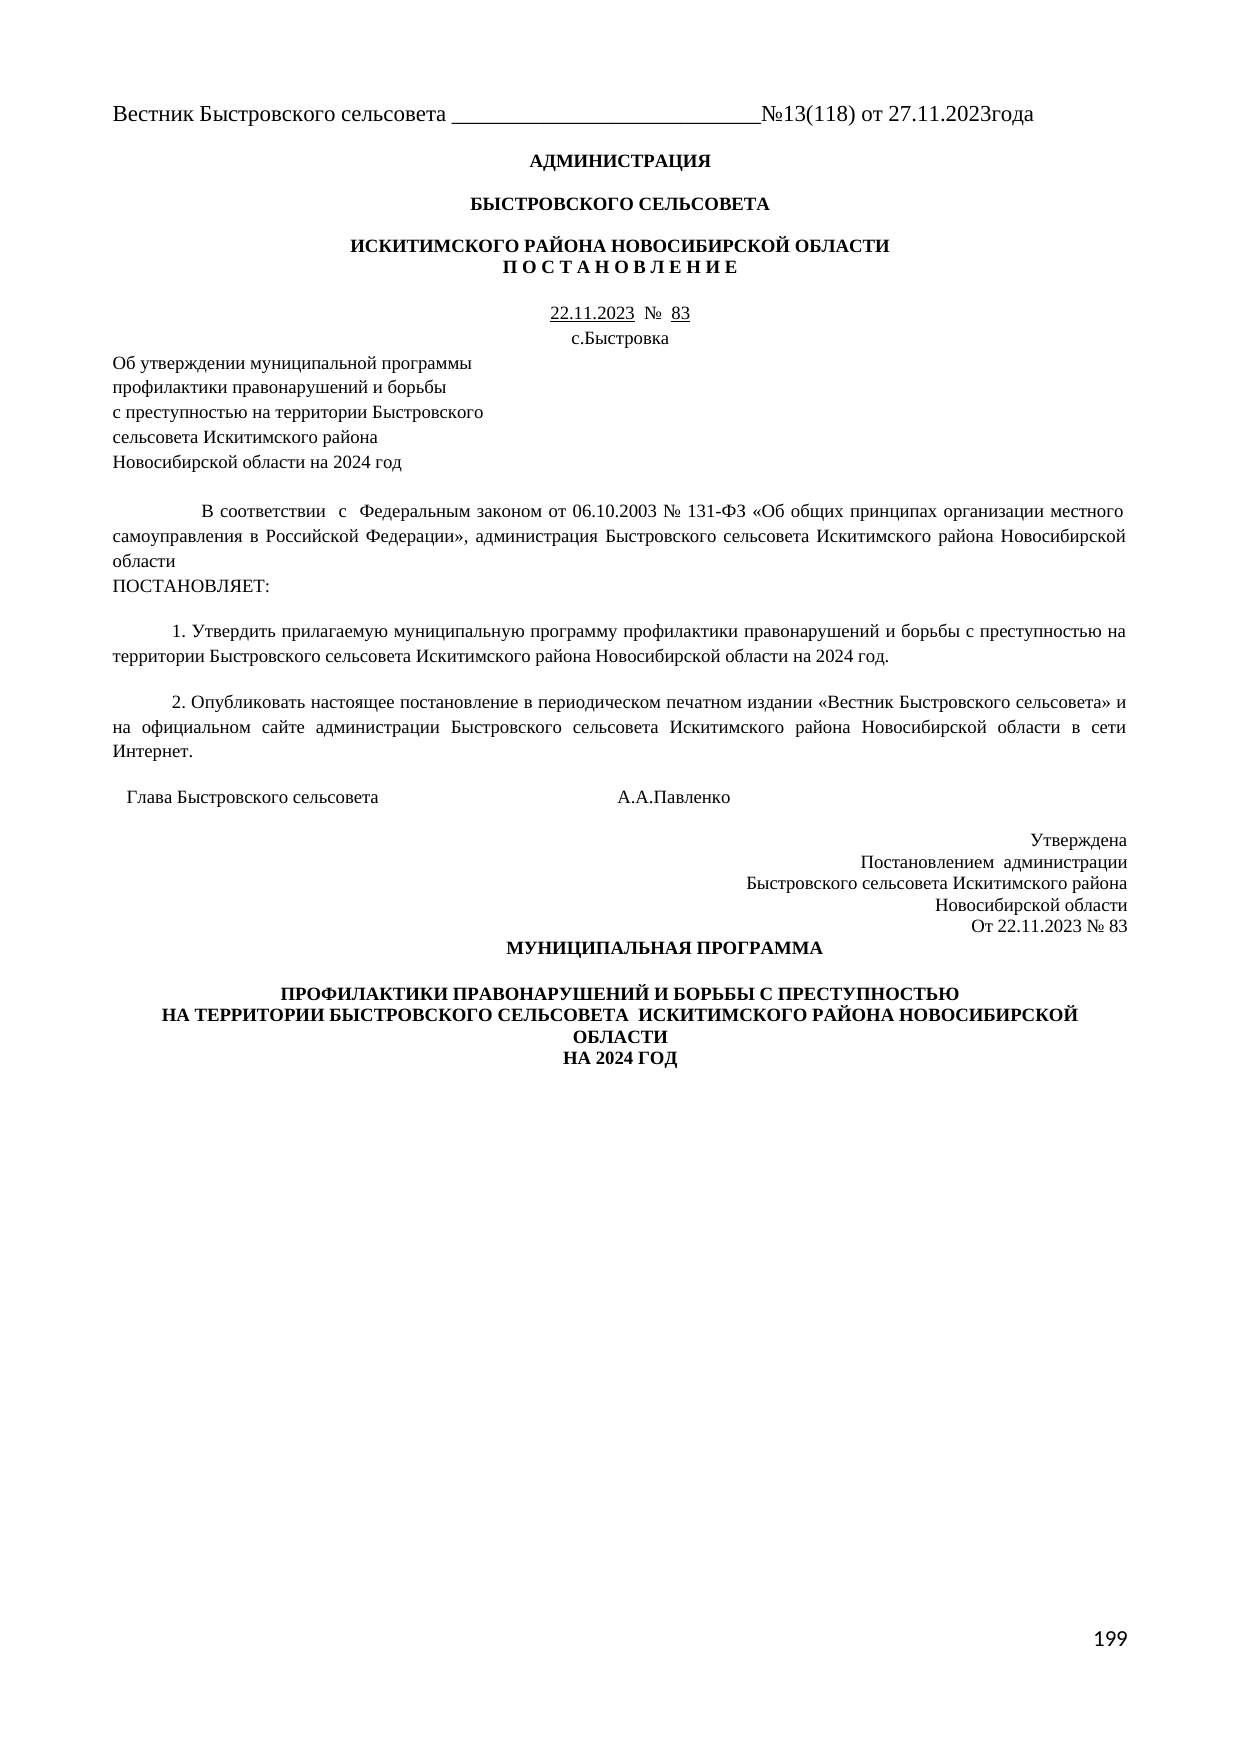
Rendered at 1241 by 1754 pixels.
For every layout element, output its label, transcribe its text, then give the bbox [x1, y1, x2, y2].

text 2. Опубликовать настоящее постановление в периодическом печатном издании «Вестник Быстровского сельсовета» и на официальном сайте администрации Быстровского сельсовета Искитимского района Новосибирской области в сети Интернет. [112, 691, 1128, 762]
text Быстровского сельсовета Искитимского района [112, 872, 1128, 894]
text Новосибирской области на 2024 год [112, 451, 1128, 472]
text профилактики правонарушений и борьбы [112, 376, 1128, 398]
text МУНИЦИПАЛЬНАЯ ПРОГРАММА [127, 937, 1128, 958]
text с преступностью на территории Быстровского [112, 401, 1128, 423]
text НА 2024 ГОД [112, 1047, 1128, 1069]
subtitle ИСКИТИМСКОГО РАЙОНА НОВОСИБИРСКОЙ ОБЛАСТИ [112, 235, 1128, 256]
text Новосибирской области [112, 894, 1128, 915]
text Утверждена [112, 829, 1128, 851]
text с.Быстровка [112, 327, 1128, 348]
text П О С Т А Н О В Л Е Н И Е [112, 256, 1128, 278]
text Об утверждении муниципальной программы [112, 352, 1128, 373]
subtitle АДМИНИСТРАЦИЯ [112, 150, 1128, 172]
text 22.11.2023 № 83 [112, 302, 1128, 323]
text сельсовета Искитимского района [112, 426, 1128, 447]
text 1. Утвердить прилагаемую муниципальную программу профилактики правонарушений и борьбы с преступностью на территории Быстровского сельсовета Искитимского района Новосибирской области на 2024 год. [112, 620, 1128, 667]
text От 22.11.2023 № 83 [112, 915, 1128, 937]
text В соответствии с Федеральным законом от 06.10.2003 № 131-ФЗ «Об общих принципах организации местного самоуправления в Российской Федерации», администрация Быстровского сельсовета Искитимского района Новосибирской области [112, 500, 1128, 571]
text ПРОФИЛАКТИКИ ПРАВОНАРУШЕНИЙ И БОРЬБЫ С ПРЕСТУПНОСТЬЮ [112, 982, 1128, 1004]
text Глава Быстровского сельсовета А.А.Павленко [112, 786, 1128, 807]
text Постановлением администрации [112, 851, 1128, 872]
text НА ТЕРРИТОРИИ БЫСТРОВСКОГО СЕЛЬСОВЕТА ИСКИТИМСКОГО РАЙОНА НОВОСИБИРСКОЙ ОБЛАСТИ [112, 1004, 1128, 1047]
text ПОСТАНОВЛЯЕТ: [112, 575, 1128, 596]
subtitle БЫСТРОВСКОГО СЕЛЬСОВЕТА [112, 192, 1128, 214]
